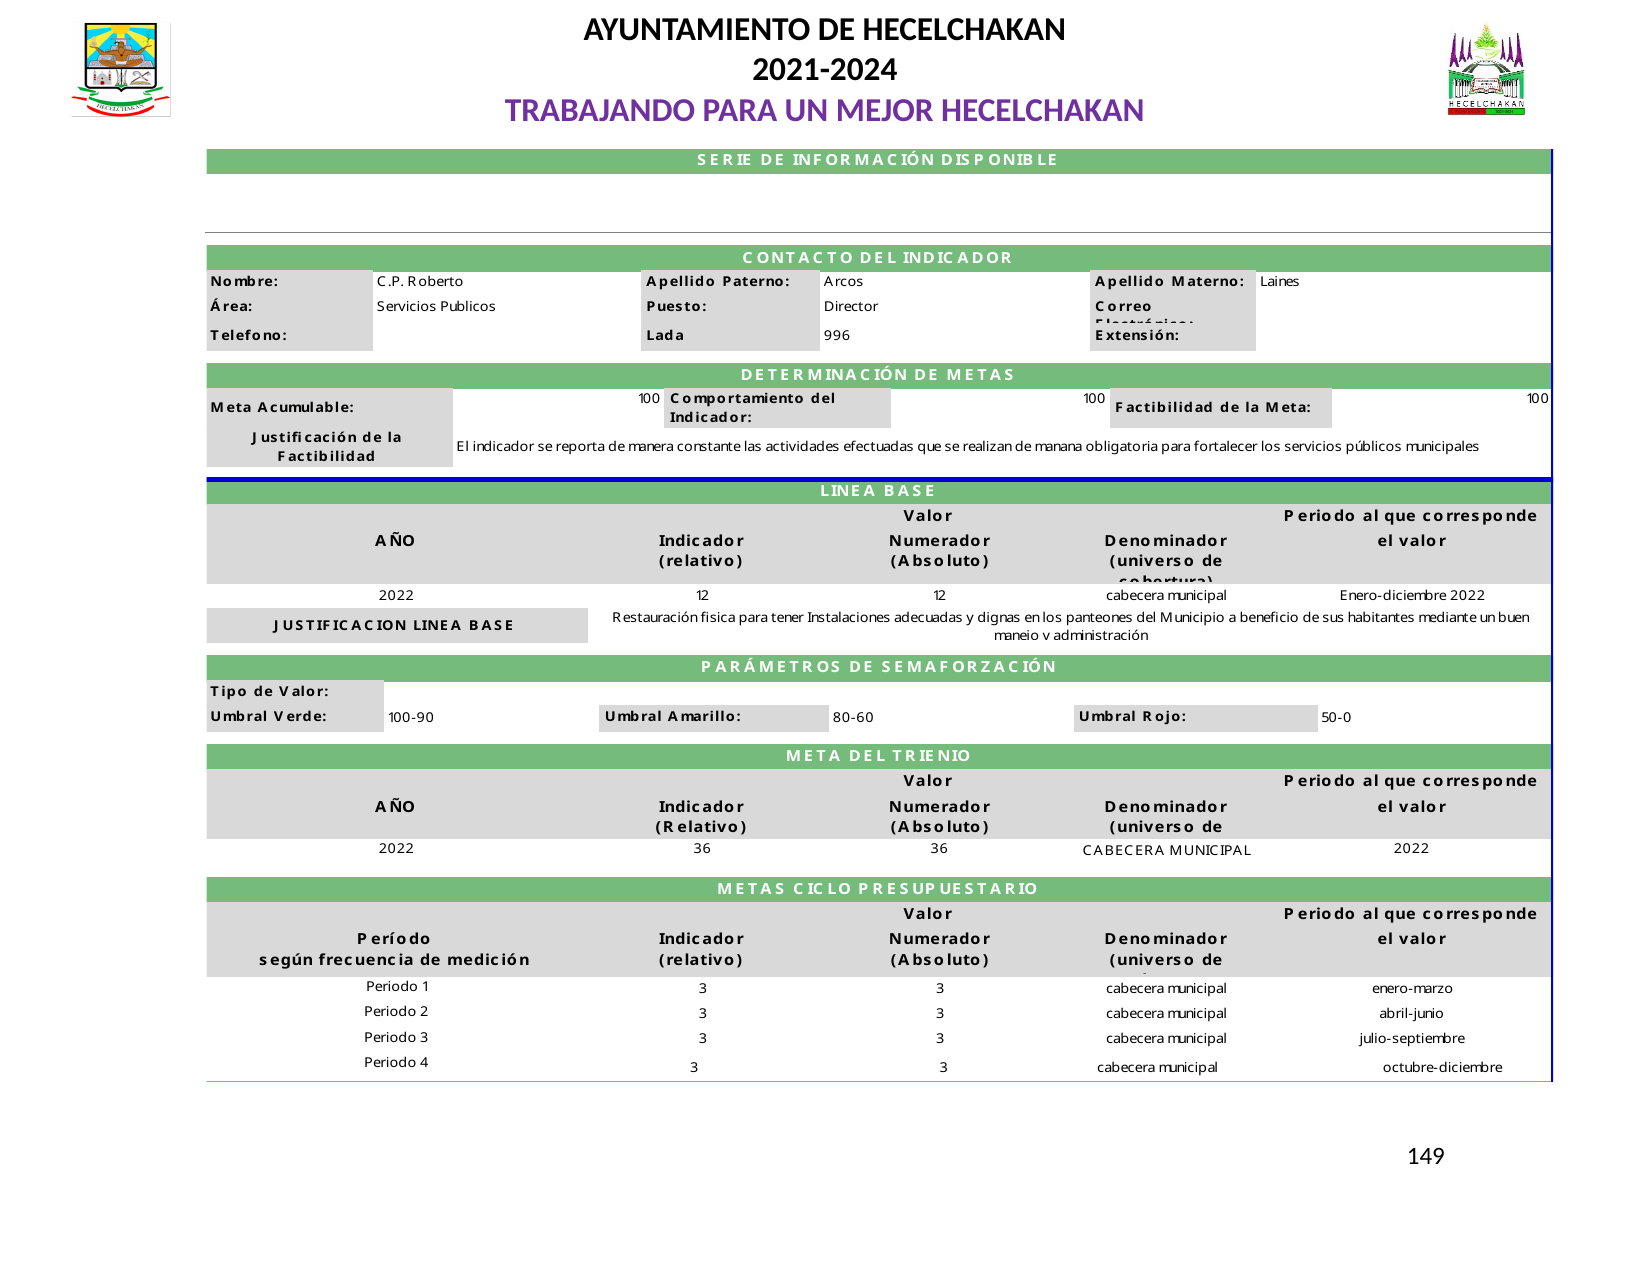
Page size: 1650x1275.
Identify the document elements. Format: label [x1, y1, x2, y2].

picture [71, 22, 172, 121]
picture [1444, 20, 1528, 118]
